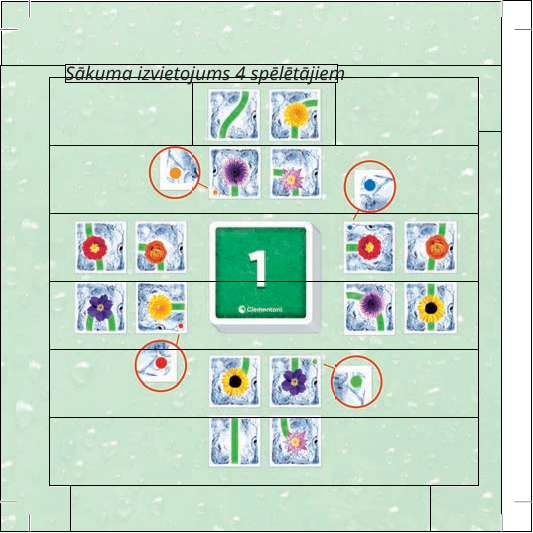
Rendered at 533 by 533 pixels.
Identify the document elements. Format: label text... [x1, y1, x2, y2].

picture [478, 66, 501, 131]
picture [50, 350, 478, 417]
picture [2, 2, 501, 65]
picture [431, 132, 501, 531]
text Sākuma izvietojums 4 spēlētājiem [65, 61, 478, 86]
picture [50, 146, 478, 213]
picture [50, 282, 478, 349]
picture [50, 214, 478, 281]
picture [1, 66, 70, 531]
picture [502, 1, 531, 531]
picture [71, 486, 430, 531]
picture [193, 86, 335, 145]
picture [50, 418, 478, 485]
picture [50, 78, 192, 145]
picture [336, 86, 478, 145]
